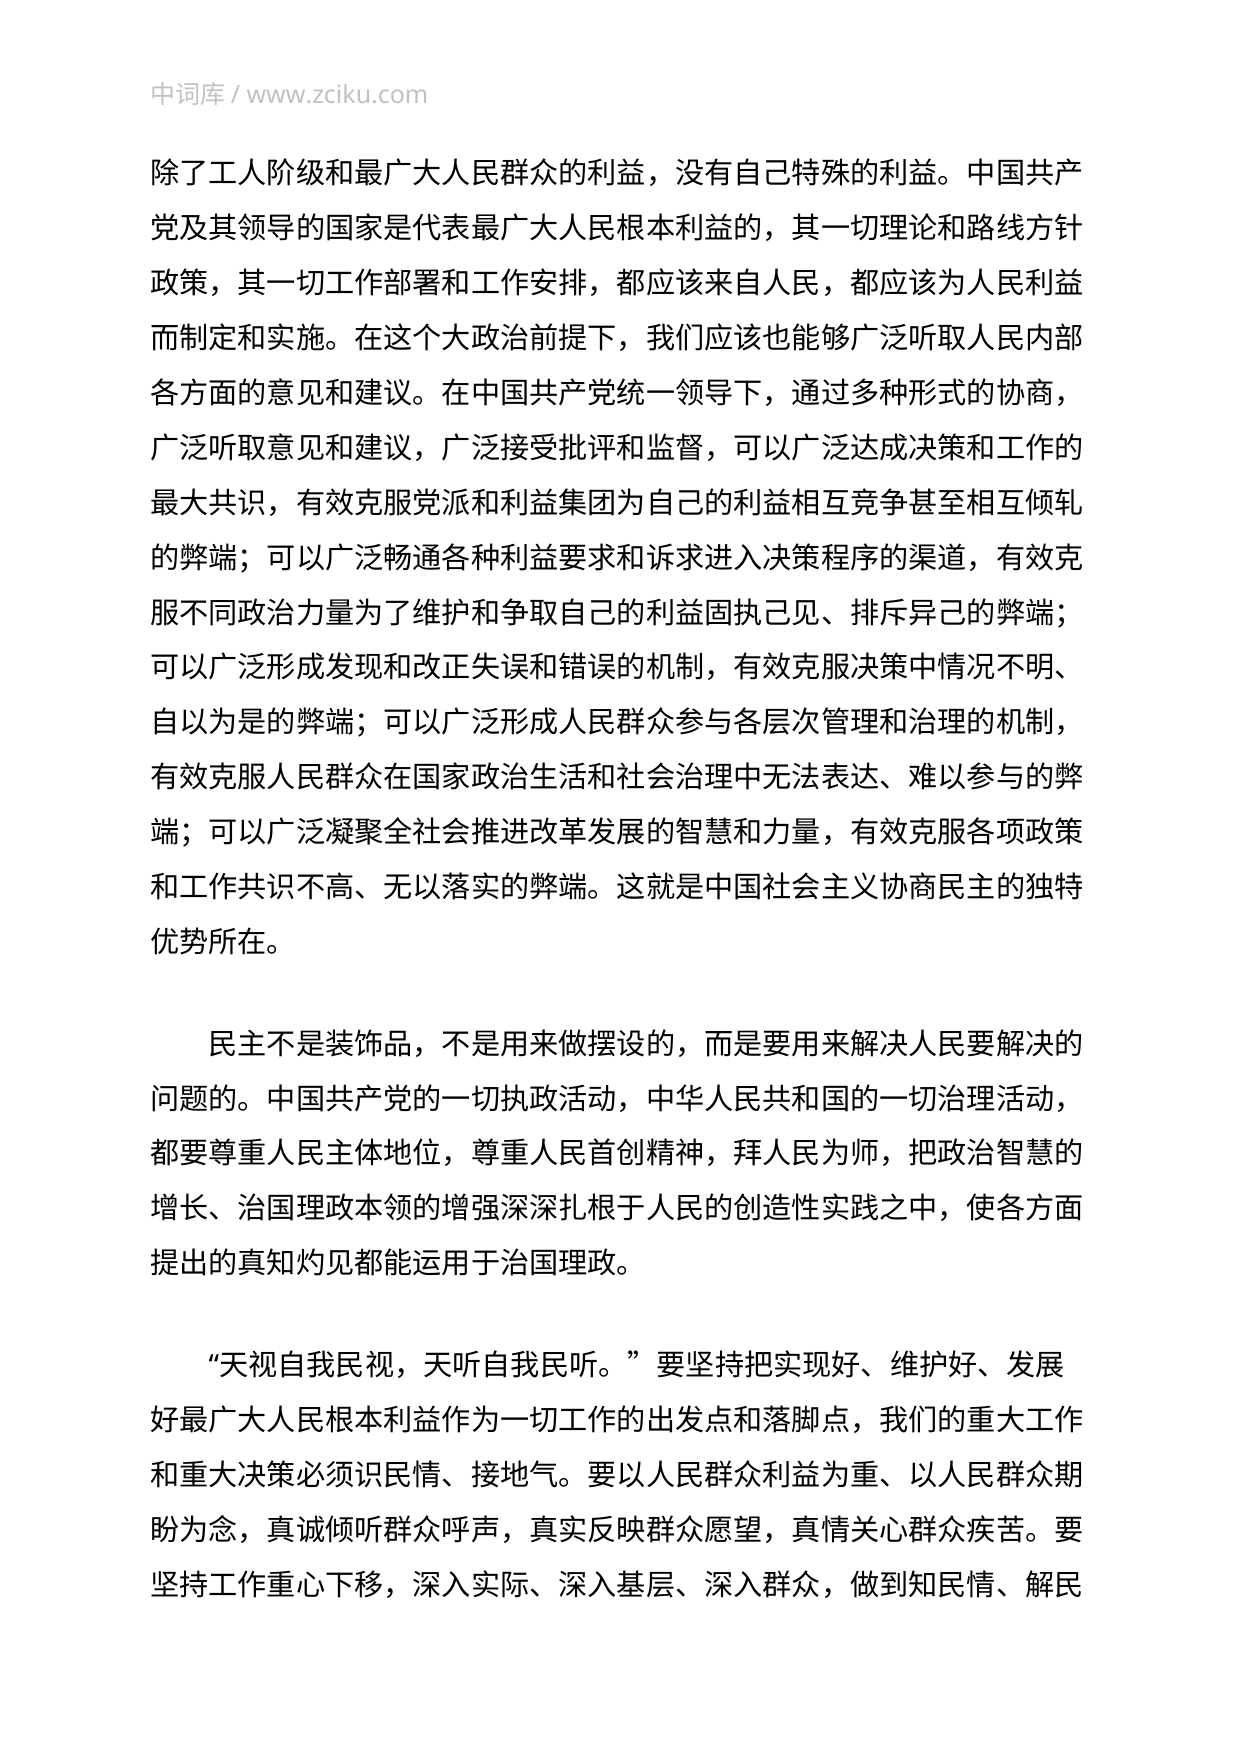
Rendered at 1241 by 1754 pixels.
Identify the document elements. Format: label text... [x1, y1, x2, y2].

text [150, 1342, 1090, 1604]
text 民主不是装饰品，不是用来做摆设的，而是要用来解决人民要解决的问题的。中国共产党的一切执政活动，中华人民共和国的一切治理活动，都要尊重人民主体地位，尊重人民首创精神，拜人民为师，把政治智慧的增长、治国理政本领的增强深深扎根于人民的创造性实践之中，使各方面提出的真知灼见都能运用于治国理政。 [150, 1020, 1090, 1282]
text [150, 150, 1090, 961]
